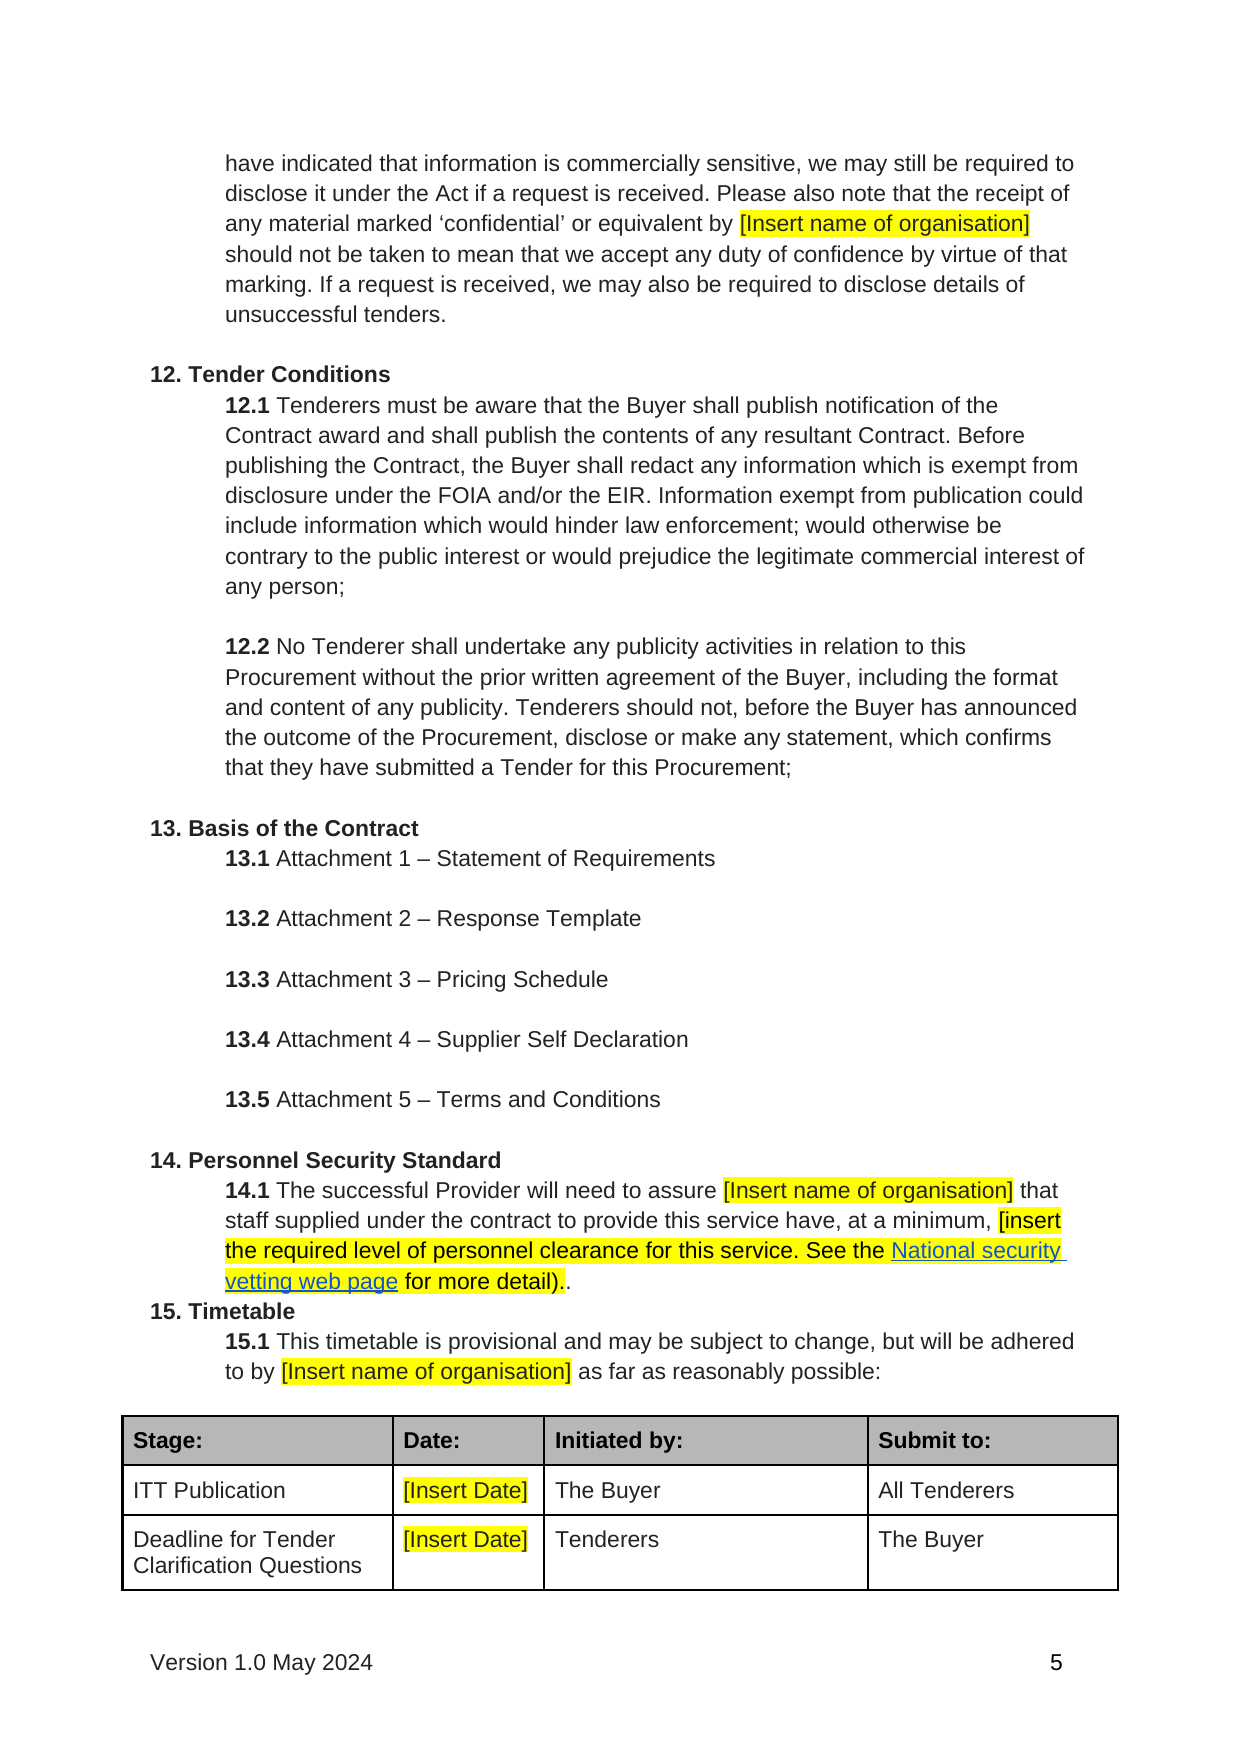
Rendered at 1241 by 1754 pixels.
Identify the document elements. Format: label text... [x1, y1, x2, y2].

table_cell The Buyer [869, 1516, 1117, 1589]
text 15. Timetable [150, 1298, 1090, 1324]
table_header Stage: [124, 1417, 392, 1464]
table_cell [Insert Date] [394, 1516, 543, 1589]
text 13.4 Attachment 4 – Supplier Self Declaration [225, 1026, 1090, 1052]
text 12.2 No Tenderer shall undertake any publicity activities in relation to this Procurement without the prior written agreement of the Buyer, including the format and content of any publicity. Tenderers should not, before the Buyer has announced the outcome of the Procurement, disclose or make any statement, which confirms that they have submitted a Tender for this Procurement; [225, 633, 1090, 781]
text 13.2 Attachment 2 – Response Template [225, 905, 1090, 932]
table_header Date: [394, 1417, 543, 1464]
table_cell ITT Publication [124, 1466, 392, 1513]
table_header Initiated by: [545, 1417, 867, 1464]
table_cell The Buyer [545, 1466, 867, 1513]
text 14. Personnel Security Standard [150, 1147, 1090, 1173]
text 13.5 Attachment 5 – Terms and Conditions [225, 1086, 1090, 1113]
table_cell [Insert Date] [394, 1466, 543, 1513]
text 12. Tender Conditions [150, 361, 1090, 388]
table_cell Tenderers [545, 1516, 867, 1589]
text 13.1 Attachment 1 – Statement of Requirements [225, 845, 1090, 871]
text 15.1 This timetable is provisional and may be subject to change, but will be adhered to by [Insert name of organisation] as far as reasonably possible: [225, 1328, 1090, 1385]
table_header Submit to: [869, 1417, 1117, 1464]
table_cell All Tenderers [869, 1466, 1117, 1513]
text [225, 150, 1090, 327]
text 13.3 Attachment 3 – Pricing Schedule [225, 966, 1090, 992]
text 13. Basis of the Contract [150, 814, 1090, 841]
text 12.1 Tenderers must be aware that the Buyer shall publish notification of the Contract award and shall publish the contents of any resultant Contract. Before publishing the Contract, the Buyer shall redact any information which is exempt from disclosure under the FOIA and/or the EIR. Information exempt from publication could include information which would hinder law enforcement; would otherwise be contrary to the public interest or would prejudice the legitimate commercial interest of any person; [225, 392, 1090, 599]
table_cell Deadline for Tender Clarification Questions [124, 1516, 392, 1589]
text 14.1 The successful Provider will need to assure [Insert name of organisation] that staff supplied under the contract to provide this service have, at a minimum, [insert the required level of personnel clearance for this service. See the National security vetting web page for more detail).. [225, 1177, 1090, 1294]
